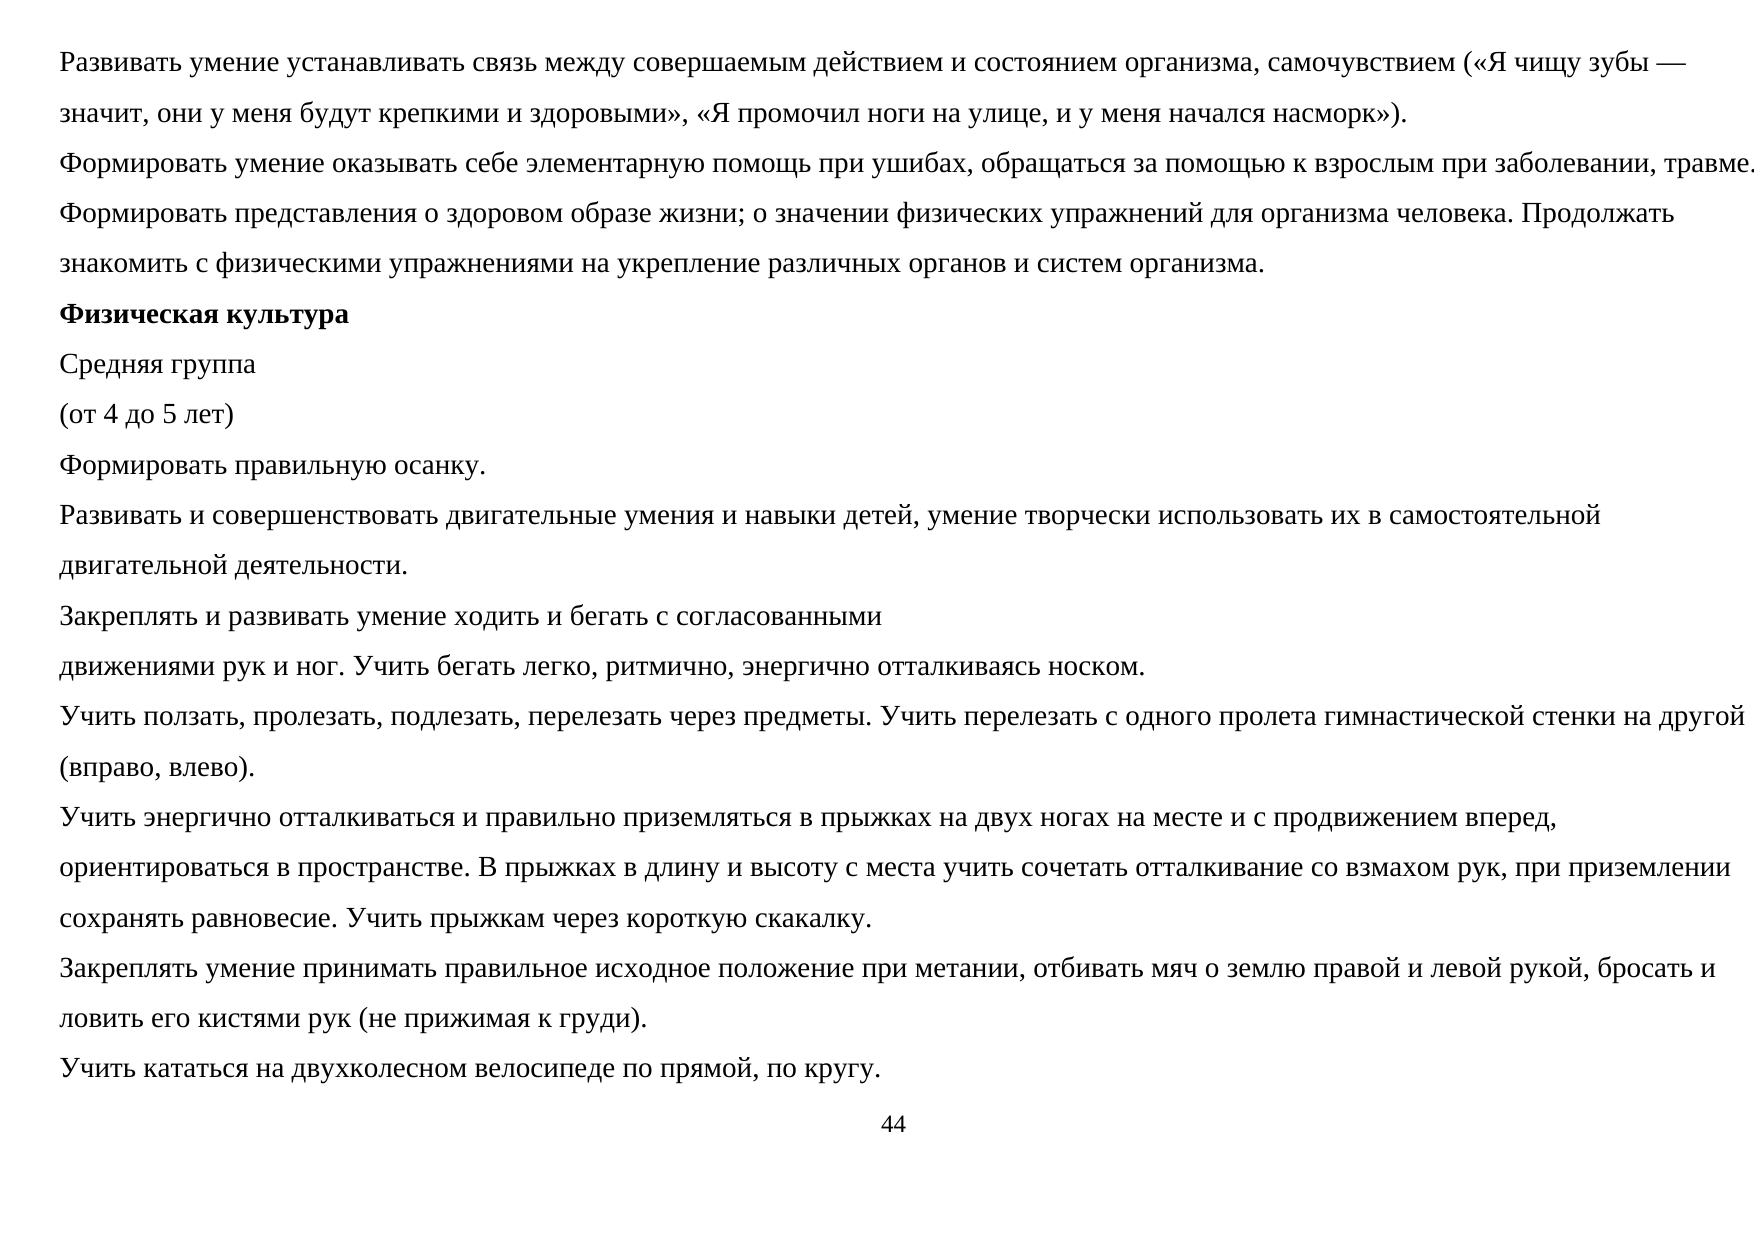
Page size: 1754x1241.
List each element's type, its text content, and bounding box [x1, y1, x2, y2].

text Закреплять и развивать умение ходить и бегать с согласованными [59, 598, 1754, 631]
text движениями рук и ног. Учить бегать легко, ритмично, энергично отталкиваясь носком. [59, 648, 1754, 682]
text (от 4 до 5 лет) [59, 397, 1754, 430]
text Учить ползать, пролезать, подлезать, перелезать через предметы. Учить перелезать с одного пролета гимнастической стенки на другой (вправо, влево). [59, 698, 1754, 782]
text Формировать умение оказывать себе элементарную помощь при ушибах, обращаться за помощью к взрослым при заболевании, травме. [59, 145, 1754, 178]
text Формировать представления о здоровом образе жизни; о значении физических упражнений для организма человека. Продолжать знакомить с физическими упражнениями на укрепление различных органов и систем организма. [59, 195, 1754, 279]
text Закреплять умение принимать правильное исходное положение при метании, отбивать мяч о землю правой и левой рукой, бросать и ловить его кистями рук (не прижимая к груди). [59, 950, 1754, 1034]
text Формировать правильную осанку. [59, 447, 1754, 480]
text Развивать умение устанавливать связь между совершаемым действием и состоянием организма, самочувствием («Я чищу зубы — значит, они у меня будут крепкими и здоровыми», «Я промочил ноги на улице, и у меня начался насморк»). [59, 44, 1754, 128]
text Учить кататься на двухколесном велосипеде по прямой, по кругу. [59, 1051, 1754, 1084]
text Учить энергично отталкиваться и правильно приземляться в прыжках на двух ногах на месте и с продвижением вперед, ориентироваться в пространстве. В прыжках в длину и высоту с места учить сочетать отталкивание со взмахом рук, при приземлении сохранять равновесие. Учить прыжкам через короткую скакалку. [59, 799, 1754, 933]
text Физическая культура [59, 296, 1754, 329]
text Средняя группа [59, 346, 1754, 380]
text Развивать и совершенствовать двигательные умения и навыки детей, умение творчески использовать их в самостоятельной двигательной деятельности. [59, 497, 1754, 581]
